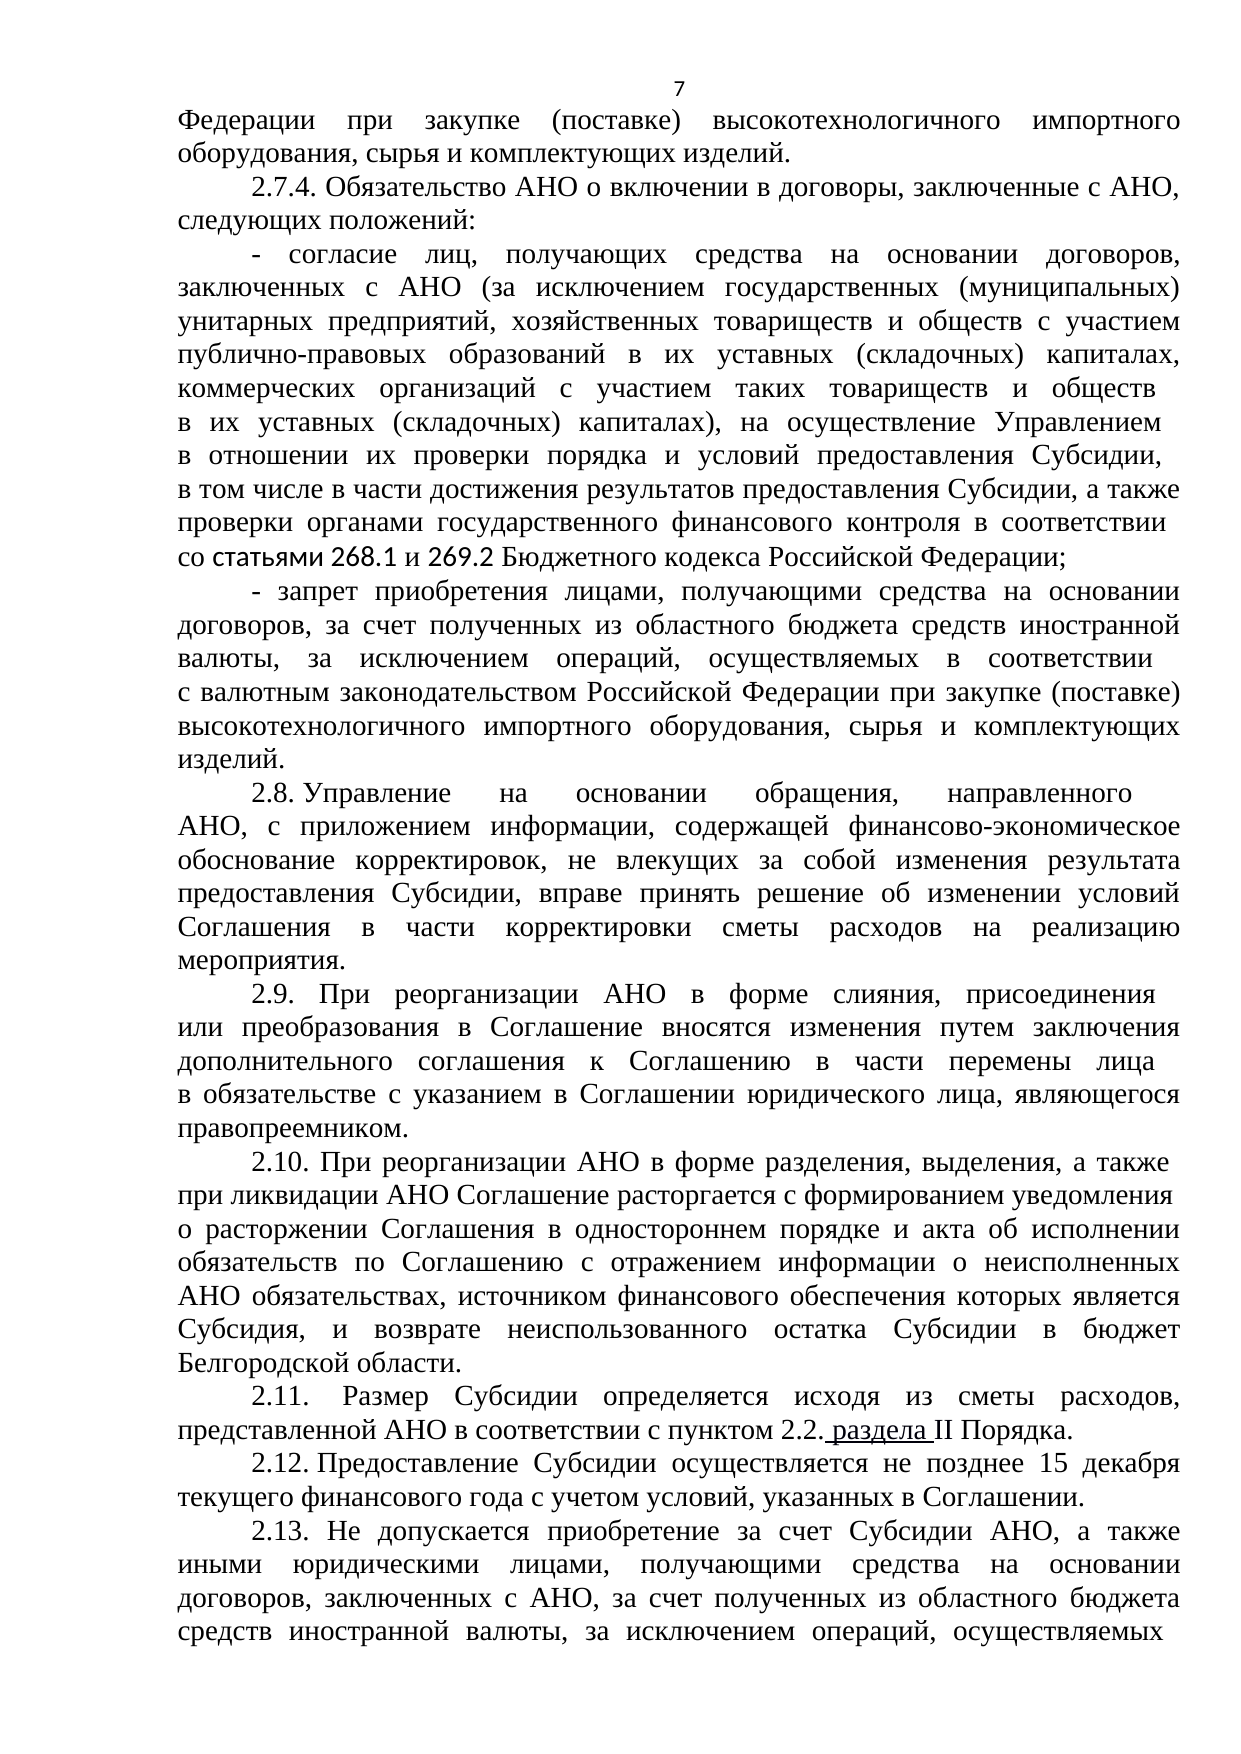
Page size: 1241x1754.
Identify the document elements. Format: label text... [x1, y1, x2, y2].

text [177, 1513, 1181, 1647]
text 2.11. Размер Субсидии определяется исходя из сметы расходов, представленной АНО в соответствии с пунктом 2.2. раздела II Порядка. [177, 1378, 1181, 1446]
text 2.8. Управление на основании обращения, направленного АНО, с приложением информации, содержащей финансово-экономическое обоснование корректировок, не влекущих за собой изменения результата предоставления Субсидии, вправе принять решение об изменении условий Соглашения в части корректировки сметы расходов на реализацию мероприятия. [177, 775, 1181, 976]
text - согласие лиц, получающих средства на основании договоров, заключенных с АНО (за исключением государственных (муниципальных) унитарных предприятий, хозяйственных товариществ и обществ с участием публично-правовых образований в их уставных (складочных) капиталах, коммерческих организаций с участием таких товариществ и обществ в их уставных (складочных) капиталах), на осуществление Управлением в отношении их проверки порядка и условий предоставления Субсидии, в том числе в части достижения результатов предоставления Субсидии, а также проверки органами государственного финансового контроля в соответствии со статьями 268.1 и 269.2 Бюджетного кодекса Российской Федерации; [177, 236, 1181, 573]
text 2.9. При реорганизации АНО в форме слияния, присоединения или преобразования в Соглашение вносятся изменения путем заключения дополнительного соглашения к Соглашению в части перемены лица в обязательстве с указанием в Соглашении юридического лица, являющегося правопреемником. [177, 976, 1181, 1144]
text 2.12. Предоставление Субсидии осуществляется не позднее 15 декабря текущего финансового года с учетом условий, указанных в Соглашении. [177, 1446, 1181, 1513]
text - запрет приобретения лицами, получающими средства на основании договоров, за счет полученных из областного бюджета средств иностранной валюты, за исключением операций, осуществляемых в соответствии с валютным законодательством Российской Федерации при закупке (поставке) высокотехнологичного импортного оборудования, сырья и комплектующих изделий. [177, 573, 1181, 775]
text 2.7.4. Обязательство АНО о включении в договоры, заключенные с АНО, следующих положений: [177, 169, 1181, 236]
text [177, 102, 1181, 169]
text 2.10. При реорганизации АНО в форме разделения, выделения, а также при ликвидации АНО Соглашение расторгается с формированием уведомления о расторжении Соглашения в одностороннем порядке и акта об исполнении обязательств по Соглашению с отражением информации о неисполненных АНО обязательствах, источником финансового обеспечения которых является Субсидия, и возврате неиспользованного остатка Субсидии в бюджет Белгородской области. [177, 1144, 1181, 1378]
